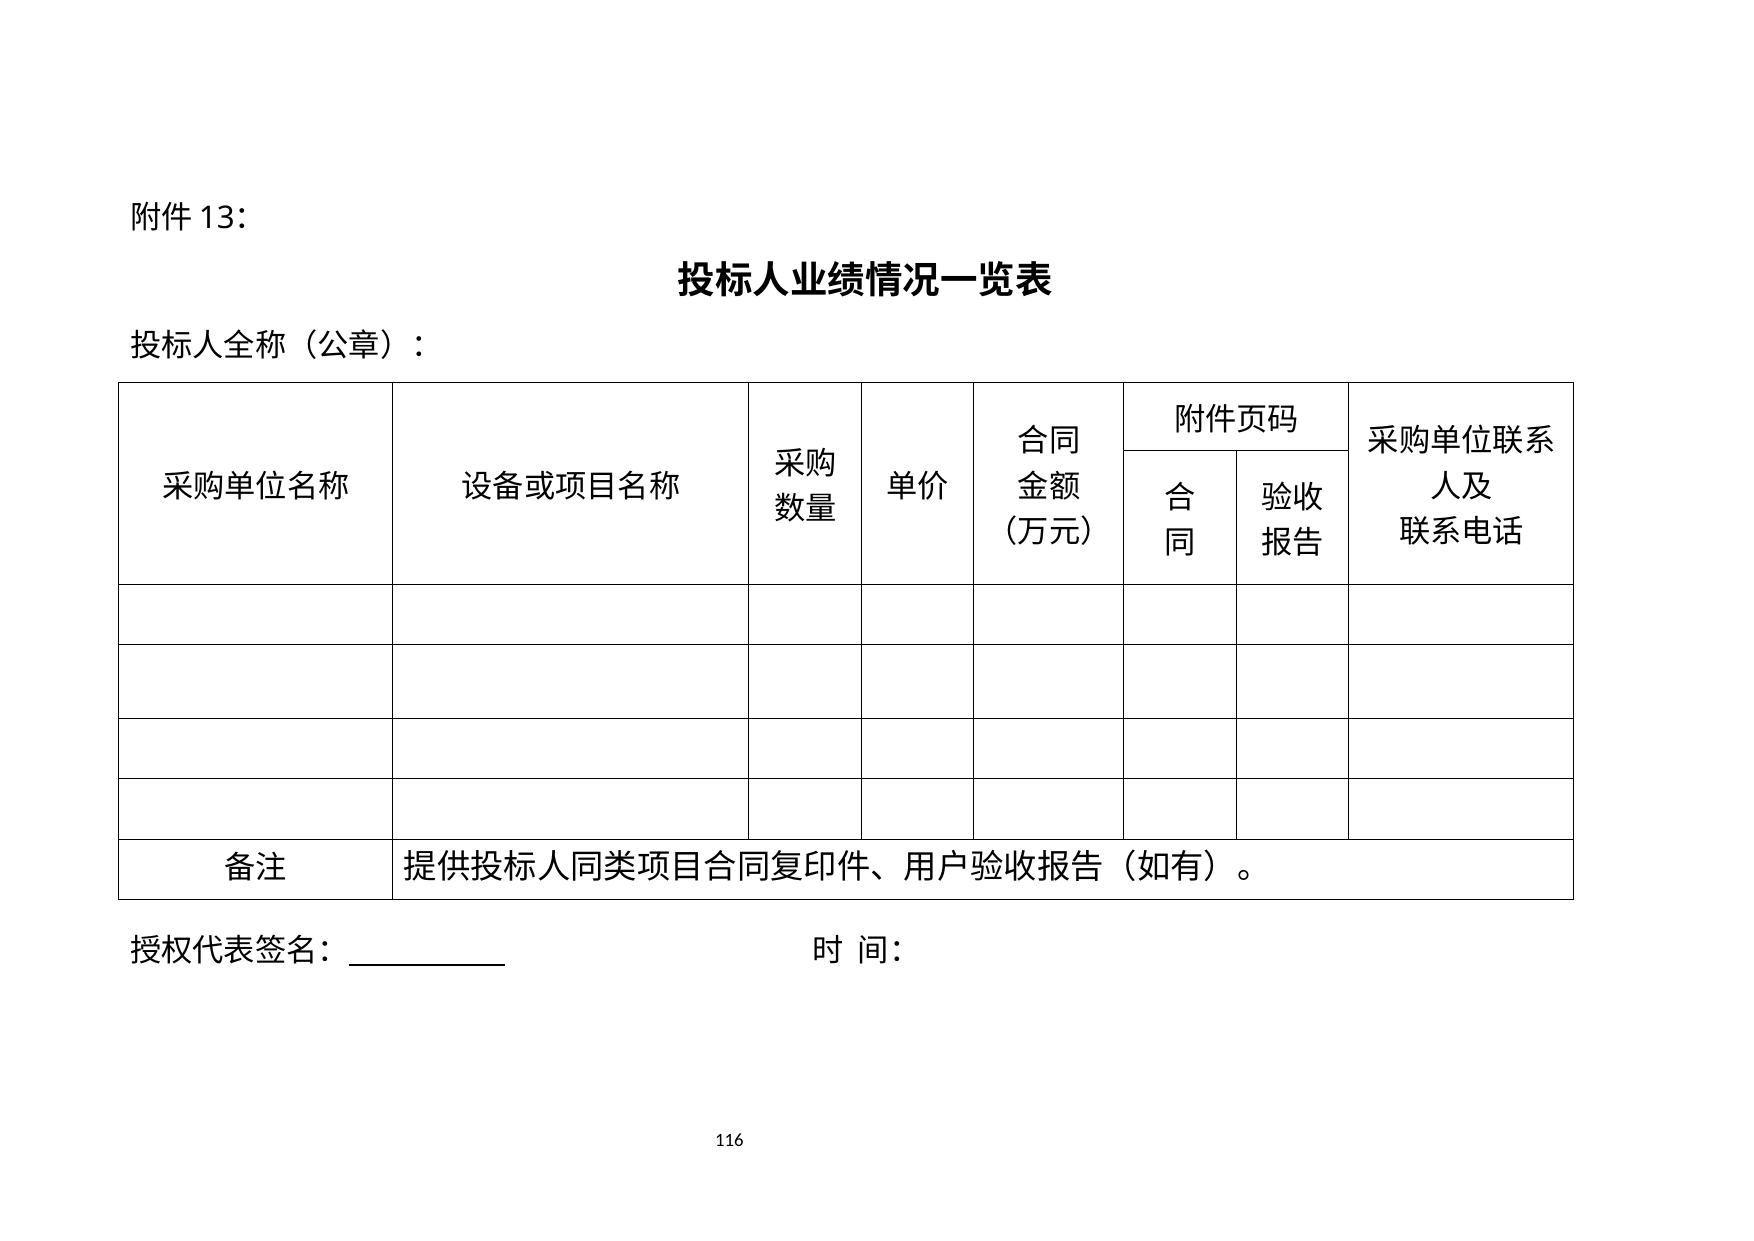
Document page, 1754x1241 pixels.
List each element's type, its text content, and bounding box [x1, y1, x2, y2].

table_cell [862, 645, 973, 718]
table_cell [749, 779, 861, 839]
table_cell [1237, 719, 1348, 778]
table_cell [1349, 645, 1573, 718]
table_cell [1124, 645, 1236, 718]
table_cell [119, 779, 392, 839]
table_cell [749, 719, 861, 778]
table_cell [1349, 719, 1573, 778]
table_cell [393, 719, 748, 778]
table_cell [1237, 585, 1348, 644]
text 授权代表签名： 时 间： [130, 925, 1600, 970]
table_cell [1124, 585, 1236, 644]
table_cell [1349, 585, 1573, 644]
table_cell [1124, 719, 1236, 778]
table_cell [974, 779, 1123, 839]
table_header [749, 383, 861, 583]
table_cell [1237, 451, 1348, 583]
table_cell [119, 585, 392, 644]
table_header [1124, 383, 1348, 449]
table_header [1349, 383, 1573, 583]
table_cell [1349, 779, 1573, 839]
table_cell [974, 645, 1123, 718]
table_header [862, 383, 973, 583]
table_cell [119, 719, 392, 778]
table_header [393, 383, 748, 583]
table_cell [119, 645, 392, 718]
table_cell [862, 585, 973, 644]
text 投标人全称（公章）： [130, 320, 1600, 366]
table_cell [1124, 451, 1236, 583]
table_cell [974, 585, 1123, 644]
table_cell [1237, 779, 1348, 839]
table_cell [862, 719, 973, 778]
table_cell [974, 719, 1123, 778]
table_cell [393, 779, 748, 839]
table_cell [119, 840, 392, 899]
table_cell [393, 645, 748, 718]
text 投标人业绩情况一览表 [130, 250, 1600, 304]
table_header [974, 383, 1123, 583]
text 附件13： [130, 192, 1600, 238]
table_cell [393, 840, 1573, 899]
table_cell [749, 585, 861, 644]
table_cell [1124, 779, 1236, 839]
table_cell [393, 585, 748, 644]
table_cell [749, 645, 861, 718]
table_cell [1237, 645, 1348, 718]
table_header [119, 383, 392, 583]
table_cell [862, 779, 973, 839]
